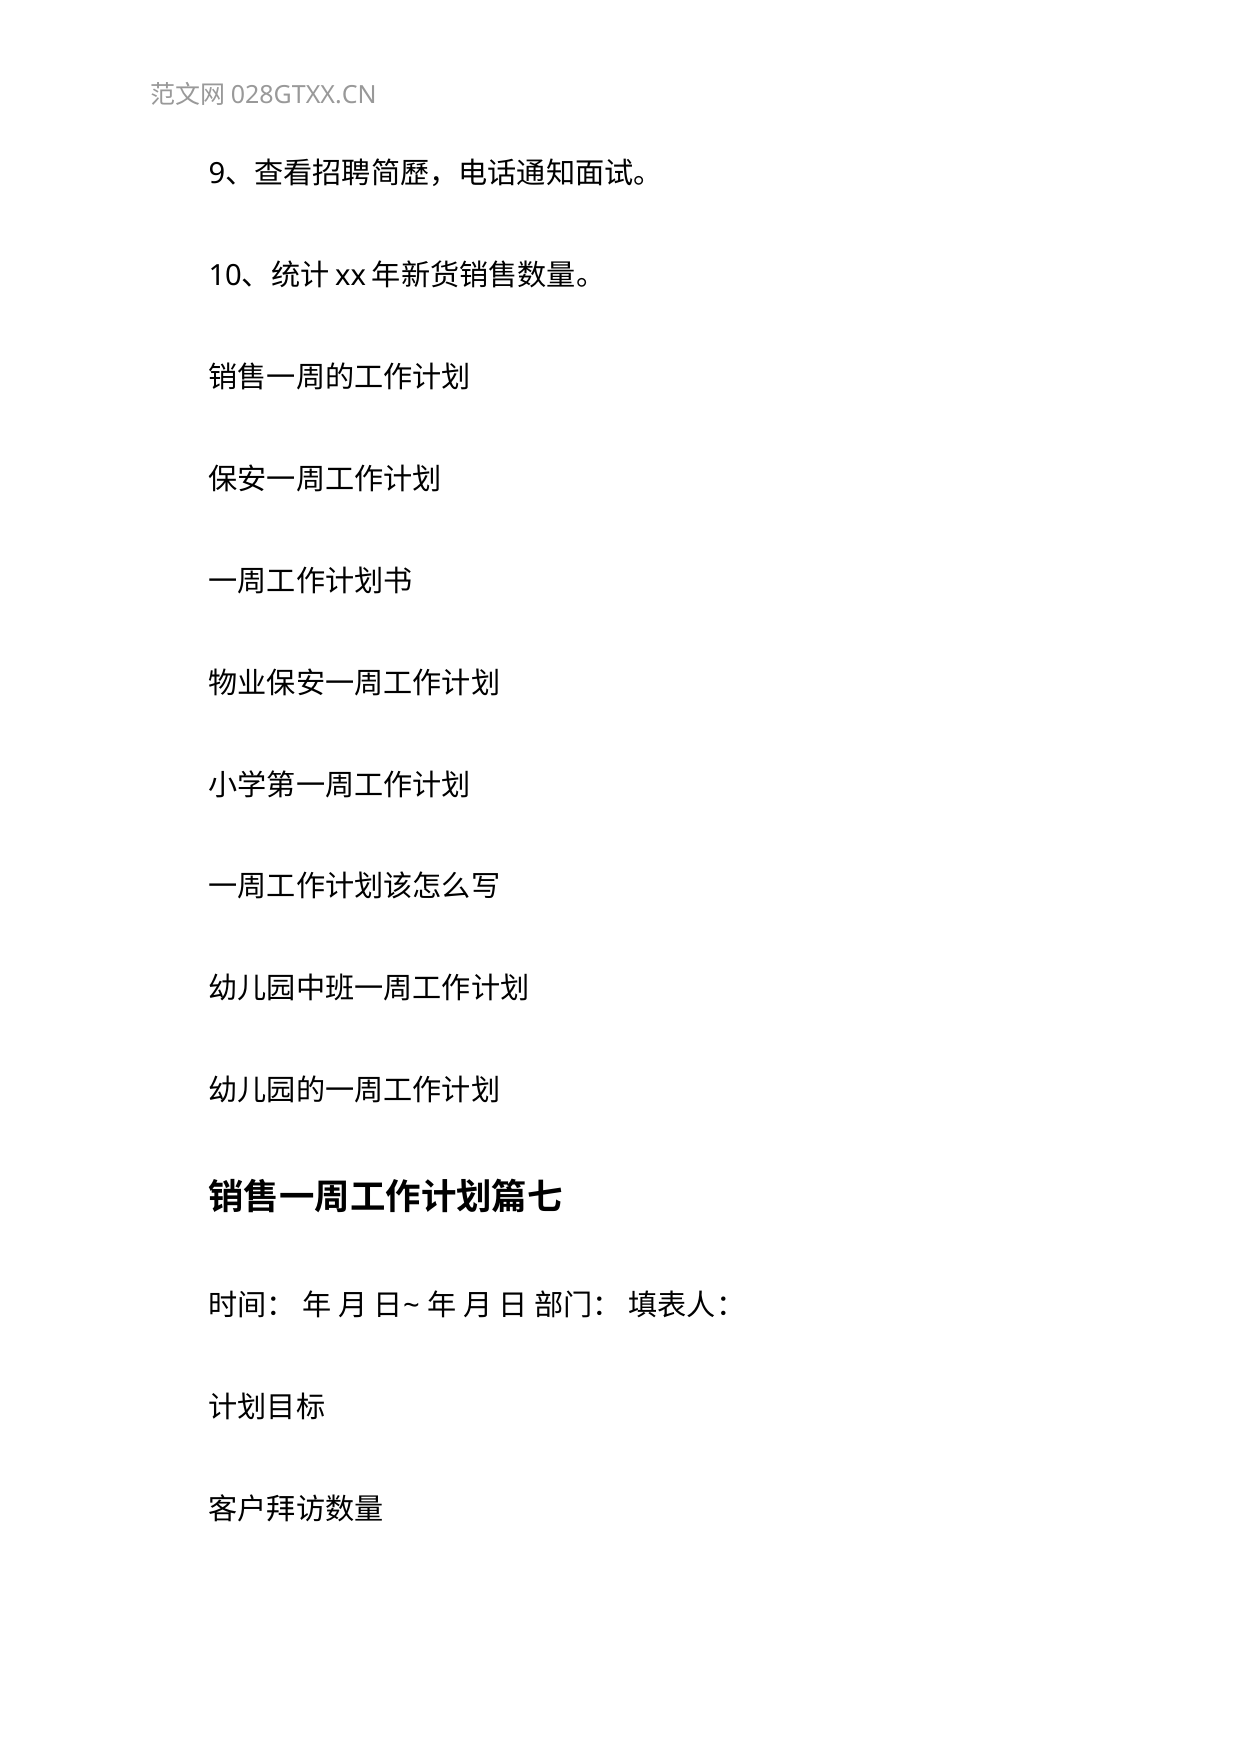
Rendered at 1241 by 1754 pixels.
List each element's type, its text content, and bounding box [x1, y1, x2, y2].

text 物业保安一周工作计划 [150, 659, 1090, 702]
text 一周工作计划书 [150, 557, 1090, 600]
text 计划目标 [150, 1383, 1090, 1426]
text 销售一周工作计划篇七 [150, 1168, 1090, 1219]
text 保安一周工作计划 [150, 456, 1090, 498]
text 幼儿园中班一周工作计划 [150, 964, 1090, 1007]
text 9、查看招聘简歷，电话通知面试。 [150, 150, 1090, 192]
text 客户拜访数量 [150, 1485, 1090, 1528]
text 一周工作计划该怎么写 [150, 863, 1090, 905]
text 10、统计xx年新货销售数量。 [150, 252, 1090, 294]
text 时间： 年 月 日~ 年 月 日 部门： 填表人： [150, 1282, 1090, 1324]
text 小学第一周工作计划 [150, 761, 1090, 803]
text 幼儿园的一周工作计划 [150, 1066, 1090, 1109]
text 销售一周的工作计划 [150, 354, 1090, 396]
